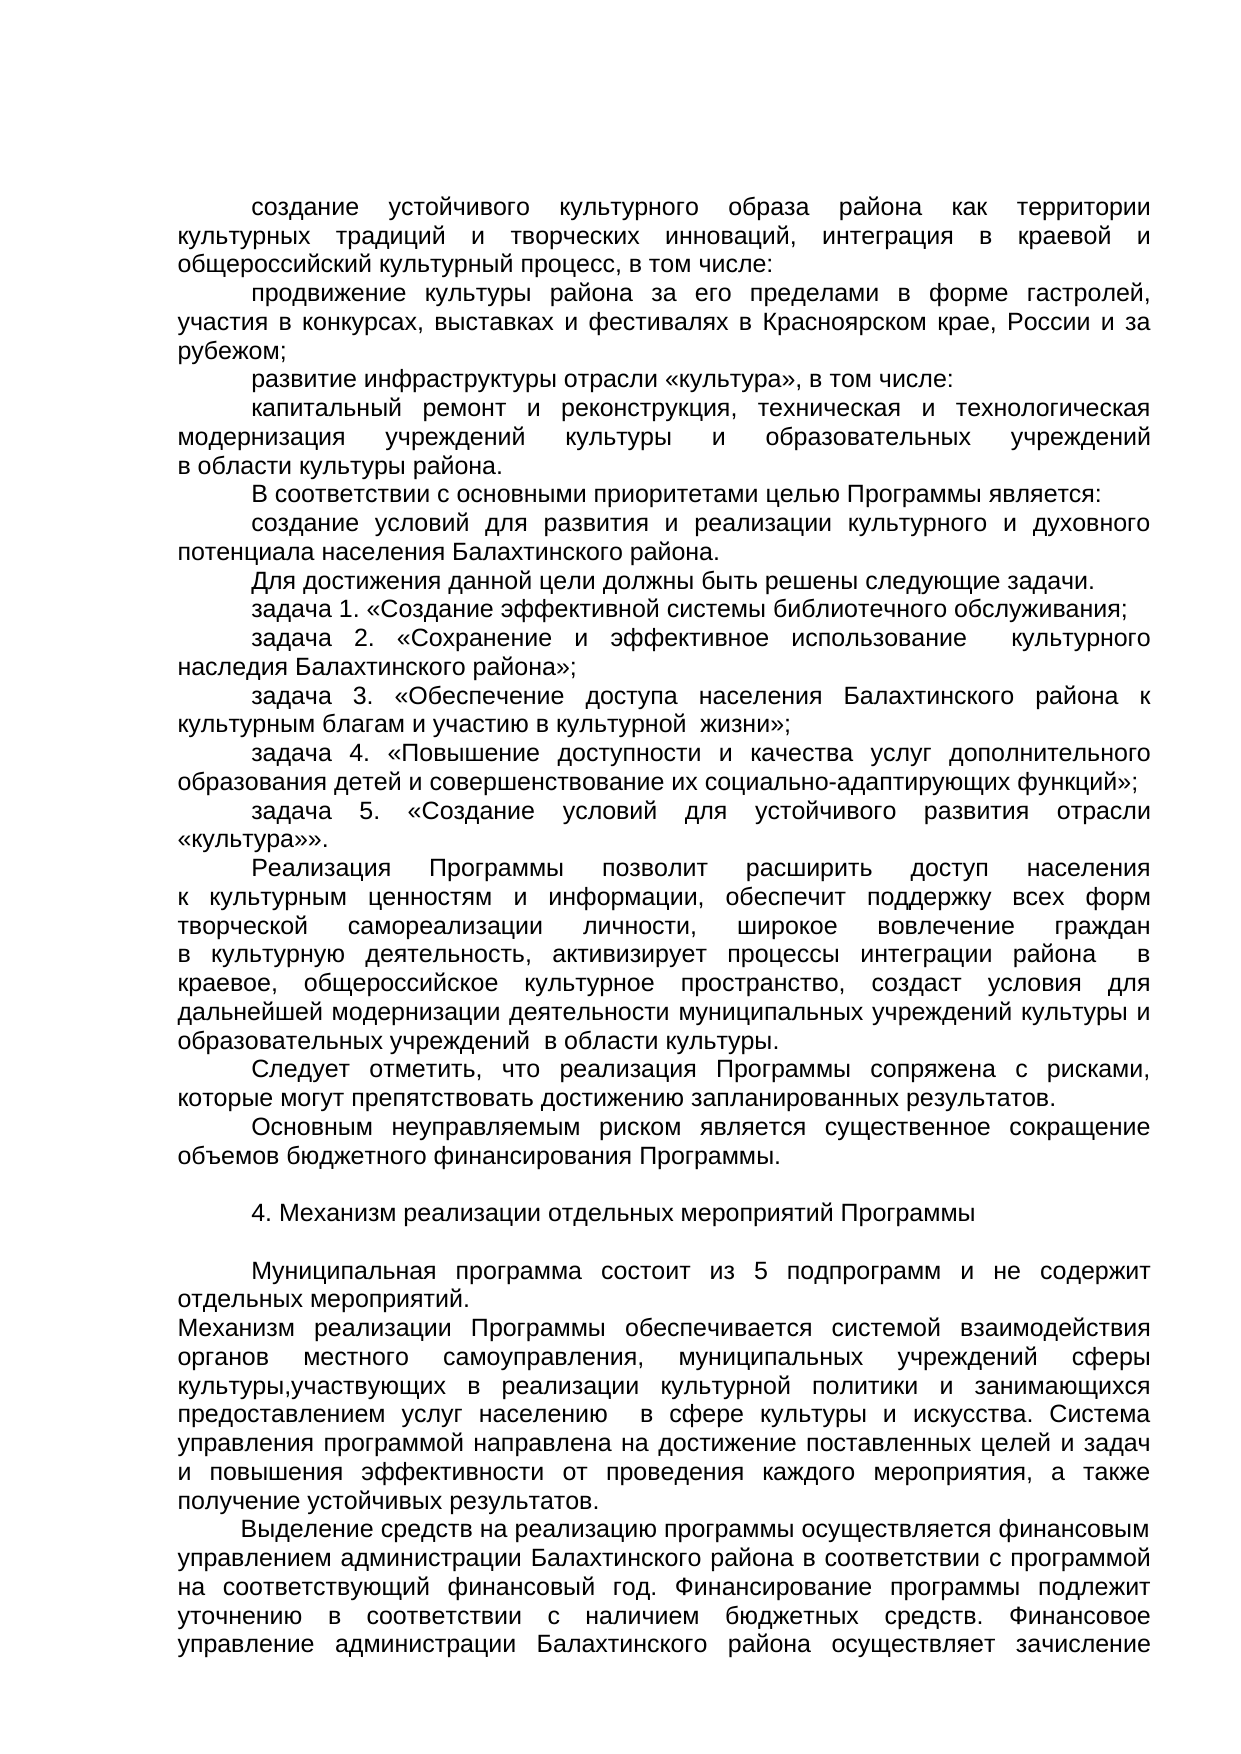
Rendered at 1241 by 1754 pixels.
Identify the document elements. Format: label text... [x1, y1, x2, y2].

text Муниципальная программа состоит из 5 подпрограмм и не содержит отдельных мероприятий. [177, 1256, 1152, 1313]
text задача 2. «Сохранение и эффективное использование культурного наследия Балахтинского района»; [177, 623, 1152, 681]
text капитальный ремонт и реконструкция, техническая и технологическая модернизация учреждений культуры и образовательных учреждений в области культуры района. [177, 393, 1152, 479]
text продвижение культуры района за его пределами в форме гастролей, участия в конкурсах, выставках и фестивалях в Красноярском крае, России и за рубежом; [177, 278, 1152, 364]
text Основным неуправляемым риском является существенное сокращение объемов бюджетного финансирования Программы. [177, 1112, 1152, 1169]
text Следует отметить, что реализация Программы сопряжена с рисками, которые могут препятствовать достижению запланированных результатов. [177, 1054, 1152, 1112]
text создание условий для развития и реализации культурного и духовного потенциала населения Балахтинского района. [177, 508, 1152, 566]
text создание устойчивого культурного образа района как территории культурных традиций и творческих инноваций, интеграция в краевой и общероссийский культурный процесс, в том числе: [177, 192, 1152, 278]
text задача 3. «Обеспечение доступа населения Балахтинского района к культурным благам и участию в культурной жизни»; [177, 681, 1152, 738]
text 4. Механизм реализации отдельных мероприятий Программы [177, 1198, 1152, 1227]
text Реализация Программы позволит расширить доступ населения к культурным ценностям и информации, обеспечит поддержку всех форм творческой самореализации личности, широкое вовлечение граждан в культурную деятельность, активизирует процессы интеграции района в краевое, общероссийское культурное пространство, создаст условия для дальнейшей модернизации деятельности муниципальных учреждений культуры и образовательных учреждений в области культуры. [177, 853, 1152, 1054]
text задача 1. «Создание эффективной системы библиотечного обслуживания; [177, 594, 1152, 623]
text В соответствии с основными приоритетами целью Программы является: [177, 479, 1152, 508]
text Механизм реализации Программы обеспечивается системой взаимодействия органов местного самоуправления, муниципальных учреждений сферы культуры,участвующих в реализации культурной политики и занимающихся предоставлением услуг населению в сфере культуры и искусства. Система управления программой направлена на достижение поставленных целей и задач и повышения эффективности от проведения каждого мероприятия, а также получение устойчивых результатов. [177, 1313, 1152, 1514]
text развитие инфраструктуры отрасли «культура», в том числе: [177, 364, 1152, 393]
text задача 5. «Создание условий для устойчивого развития отрасли «культура»». [177, 796, 1152, 853]
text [177, 1514, 1152, 1658]
text задача 4. «Повышение доступности и качества услуг дополнительного образования детей и совершенствование их социально-адаптирующих функций»; [177, 738, 1152, 796]
text Для достижения данной цели должны быть решены следующие задачи. [177, 566, 1152, 594]
